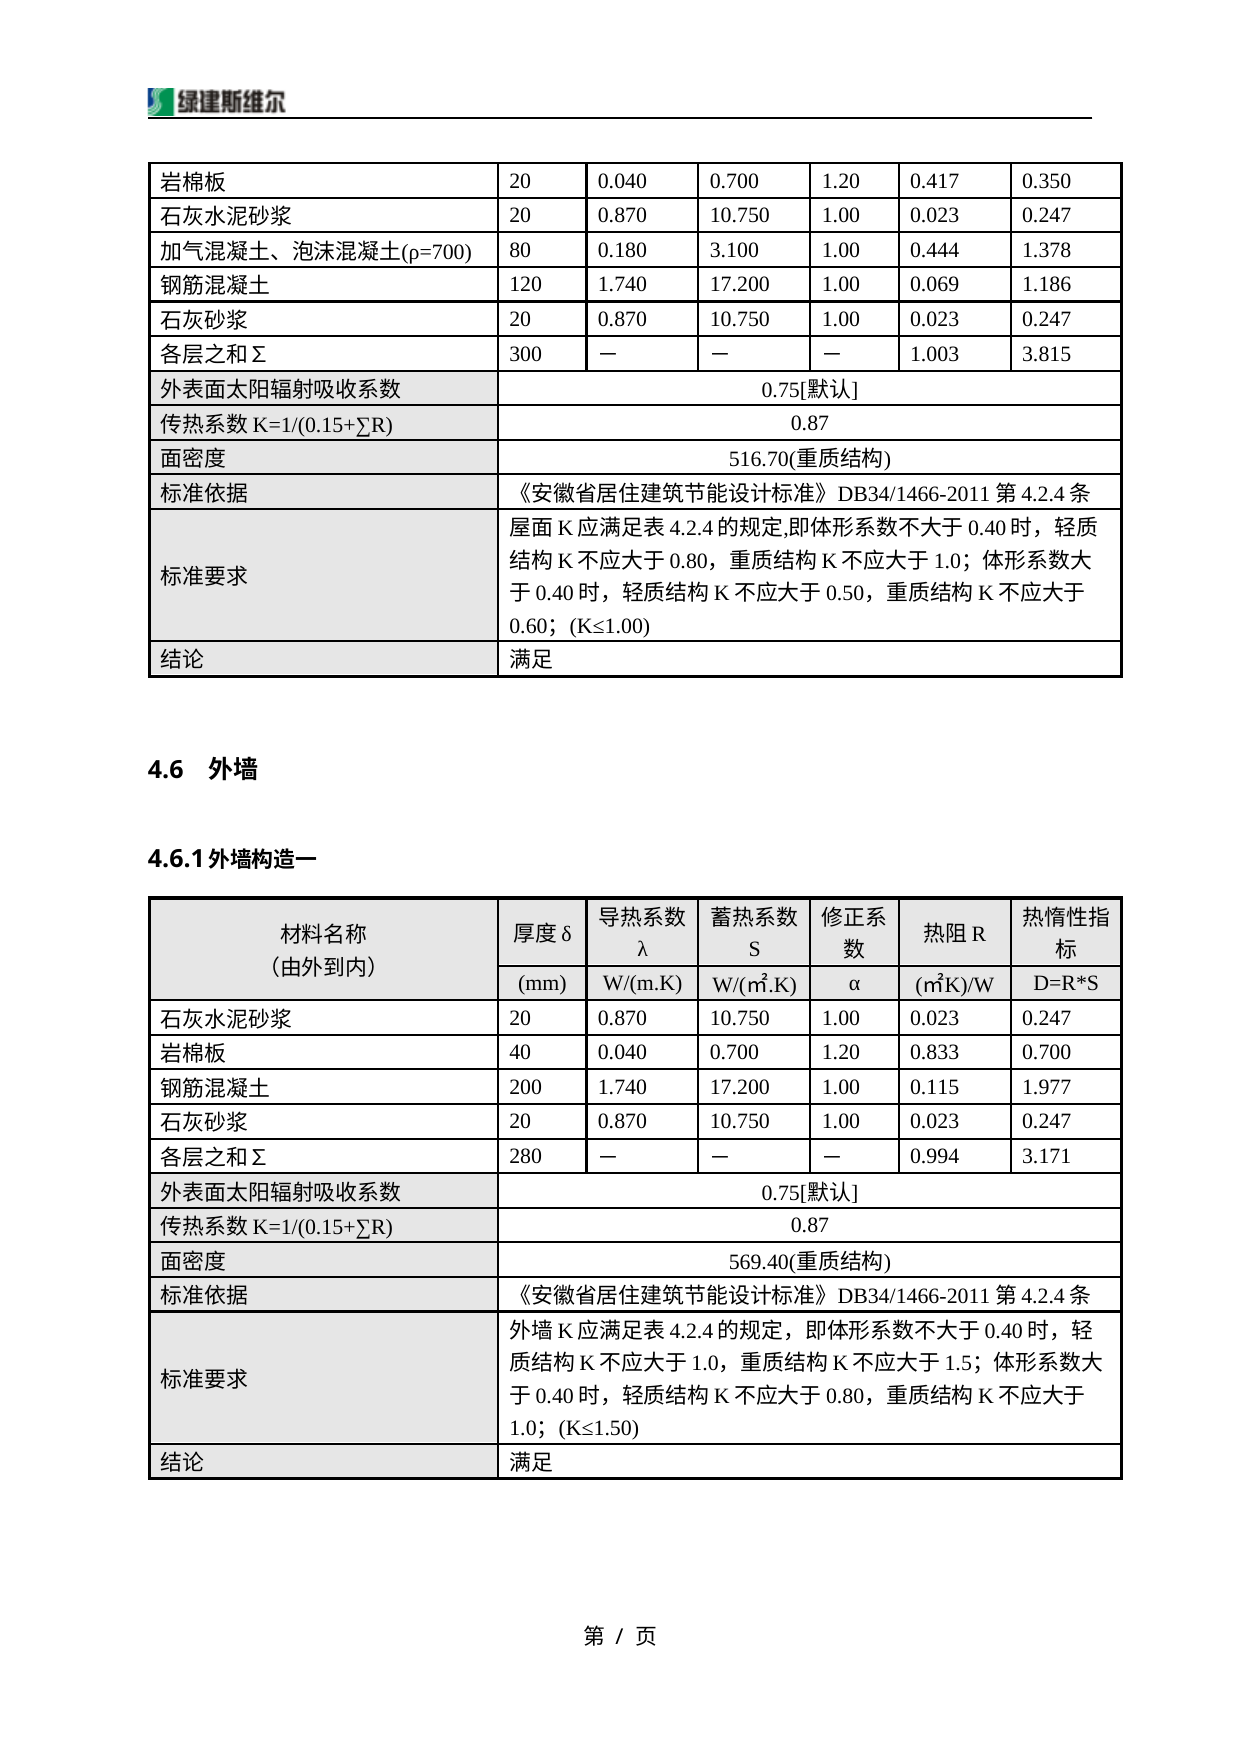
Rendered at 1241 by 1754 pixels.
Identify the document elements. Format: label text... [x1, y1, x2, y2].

table_cell 0.444 [900, 233, 1010, 266]
table_cell － [699, 1140, 809, 1172]
table_header 蓄热系数S [699, 900, 809, 964]
table_cell 17.200 [699, 1070, 809, 1103]
table_header 修正系数 [811, 900, 898, 964]
table_cell 0.115 [900, 1070, 1010, 1103]
table_cell 传热系数K=1/(0.15+∑R) [151, 406, 497, 439]
table_cell 标准依据 [151, 475, 497, 508]
table_cell 0.700 [699, 1036, 809, 1068]
table_cell 20 [499, 164, 585, 197]
table_cell 3.100 [699, 233, 809, 266]
table_cell 0.023 [900, 1001, 1010, 1034]
table_cell 1.740 [588, 268, 697, 300]
table_cell 石灰砂浆 [151, 1105, 497, 1137]
table_cell 3.171 [1012, 1140, 1120, 1172]
table_header 热惰性指标 [1012, 900, 1120, 964]
table_cell 屋面K应满足表4.2.4的规定,即体形系数不大于0.40时，轻质结构K不应大于0.80，重质结构K不应大于1.0；体形系数大于0.40时，轻质结构K不应大于0.50，重质结构K不应大于0.60；(K≤1.00) [499, 510, 1120, 640]
table_cell 标准要求 [151, 510, 497, 640]
table_cell W/(m.K) [588, 967, 697, 999]
table_header 热阻R [900, 900, 1010, 964]
table_cell 结论 [151, 1445, 497, 1477]
table_cell 0.833 [900, 1036, 1010, 1068]
table_cell 0.870 [588, 199, 697, 231]
table_cell 20 [499, 303, 585, 335]
table_cell 10.750 [699, 303, 809, 335]
table_cell 石灰砂浆 [151, 303, 497, 335]
subtitle 外墙 [148, 735, 1092, 800]
table_cell α [811, 967, 898, 999]
table_cell 《安徽省居住建筑节能设计标准》DB34/1466-2011第4.2.4条 [499, 475, 1120, 508]
table_cell 3.815 [1012, 337, 1120, 369]
table_cell 0.247 [1012, 303, 1120, 335]
table_cell 20 [499, 1001, 585, 1034]
table_cell 钢筋混凝土 [151, 1070, 497, 1103]
table_cell 0.023 [900, 1105, 1010, 1137]
table_cell 10.750 [699, 1001, 809, 1034]
table_cell － [699, 337, 809, 369]
table_cell 80 [499, 233, 585, 266]
table_cell 1.00 [811, 1001, 898, 1034]
table_cell (mm) [499, 967, 585, 999]
table_cell 10.750 [699, 199, 809, 231]
table_cell － [588, 337, 697, 369]
table_cell 0.75[默认] [499, 372, 1120, 404]
table_cell 面密度 [151, 441, 497, 473]
table_cell 569.40(重质结构) [499, 1243, 1120, 1276]
table_cell 300 [499, 337, 585, 369]
table_header 导热系数λ [588, 900, 697, 964]
table_cell 0.700 [699, 164, 809, 197]
table_cell 1.003 [900, 337, 1010, 369]
table_cell － [811, 337, 898, 369]
table_cell 1.20 [811, 1036, 898, 1068]
table_header 材料名称 （由外到内） [151, 900, 497, 999]
table_cell 1.00 [811, 199, 898, 231]
table_cell 标准要求 [151, 1313, 497, 1442]
table_cell 结论 [151, 642, 497, 674]
table_cell 20 [499, 1105, 585, 1137]
table_cell 0.023 [900, 303, 1010, 335]
table_cell 满足 [499, 642, 1120, 674]
table_cell 1.00 [811, 233, 898, 266]
table_cell 0.040 [588, 164, 697, 197]
table_cell 200 [499, 1070, 585, 1103]
table_cell W/(㎡.K) [699, 967, 809, 999]
table_cell 石灰水泥砂浆 [151, 199, 497, 231]
table_cell 1.00 [811, 1105, 898, 1137]
table_cell 岩棉板 [151, 1036, 497, 1068]
table_cell 0.023 [900, 199, 1010, 231]
table_cell 0.700 [1012, 1036, 1120, 1068]
table_cell 外表面太阳辐射吸收系数 [151, 1174, 497, 1207]
table_cell 0.870 [588, 1001, 697, 1034]
table_cell 1.740 [588, 1070, 697, 1103]
table_cell 0.040 [588, 1036, 697, 1068]
table_cell 0.87 [499, 406, 1120, 439]
table_cell 外墙K应满足表4.2.4的规定，即体形系数不大于0.40时，轻质结构K不应大于1.0，重质结构K不应大于1.5；体形系数大于0.40时，轻质结构K不应大于0.80，重质结构K不应大于1.0；(K≤1.50) [499, 1313, 1120, 1442]
table_cell 面密度 [151, 1243, 497, 1276]
table_cell 10.750 [699, 1105, 809, 1137]
table_cell 0.75[默认] [499, 1174, 1120, 1207]
subtitle 外墙构造一 [148, 825, 1092, 890]
table_cell 1.378 [1012, 233, 1120, 266]
table_cell 岩棉板 [151, 164, 497, 197]
table_cell 《安徽省居住建筑节能设计标准》DB34/1466-2011第4.2.4条 [499, 1278, 1120, 1310]
table_cell 1.00 [811, 303, 898, 335]
table_cell 0.350 [1012, 164, 1120, 197]
table_cell 满足 [499, 1445, 1120, 1477]
table_cell 1.977 [1012, 1070, 1120, 1103]
table_cell 0.870 [588, 1105, 697, 1137]
table_cell D=R*S [1012, 967, 1120, 999]
table_cell 516.70(重质结构) [499, 441, 1120, 473]
table_cell 0.870 [588, 303, 697, 335]
table_cell 0.180 [588, 233, 697, 266]
picture [147, 88, 289, 116]
table_cell 120 [499, 268, 585, 300]
table_cell 传热系数K=1/(0.15+∑R) [151, 1209, 497, 1241]
table_cell 1.186 [1012, 268, 1120, 300]
table_cell － [588, 1140, 697, 1172]
table_cell 1.00 [811, 268, 898, 300]
table_cell 各层之和∑ [151, 337, 497, 369]
table_cell 0.247 [1012, 1001, 1120, 1034]
table_header 厚度δ [499, 900, 585, 964]
table_cell 加气混凝土、泡沫混凝土(ρ=700) [151, 233, 497, 266]
table_cell 各层之和∑ [151, 1140, 497, 1172]
table_cell 0.247 [1012, 199, 1120, 231]
table_cell 0.87 [499, 1209, 1120, 1241]
table_cell 280 [499, 1140, 585, 1172]
table_cell 0.069 [900, 268, 1010, 300]
table_cell 1.00 [811, 1070, 898, 1103]
table_cell 20 [499, 199, 585, 231]
table_cell 0.247 [1012, 1105, 1120, 1137]
table_cell 0.994 [900, 1140, 1010, 1172]
table_cell 外表面太阳辐射吸收系数 [151, 372, 497, 404]
table_cell 40 [499, 1036, 585, 1068]
table_cell (㎡K)/W [900, 967, 1010, 999]
table_cell 0.417 [900, 164, 1010, 197]
table_cell 钢筋混凝土 [151, 268, 497, 300]
table_cell 1.20 [811, 164, 898, 197]
table_cell － [811, 1140, 898, 1172]
table_cell 17.200 [699, 268, 809, 300]
table_cell 标准依据 [151, 1278, 497, 1310]
table_cell 石灰水泥砂浆 [151, 1001, 497, 1034]
